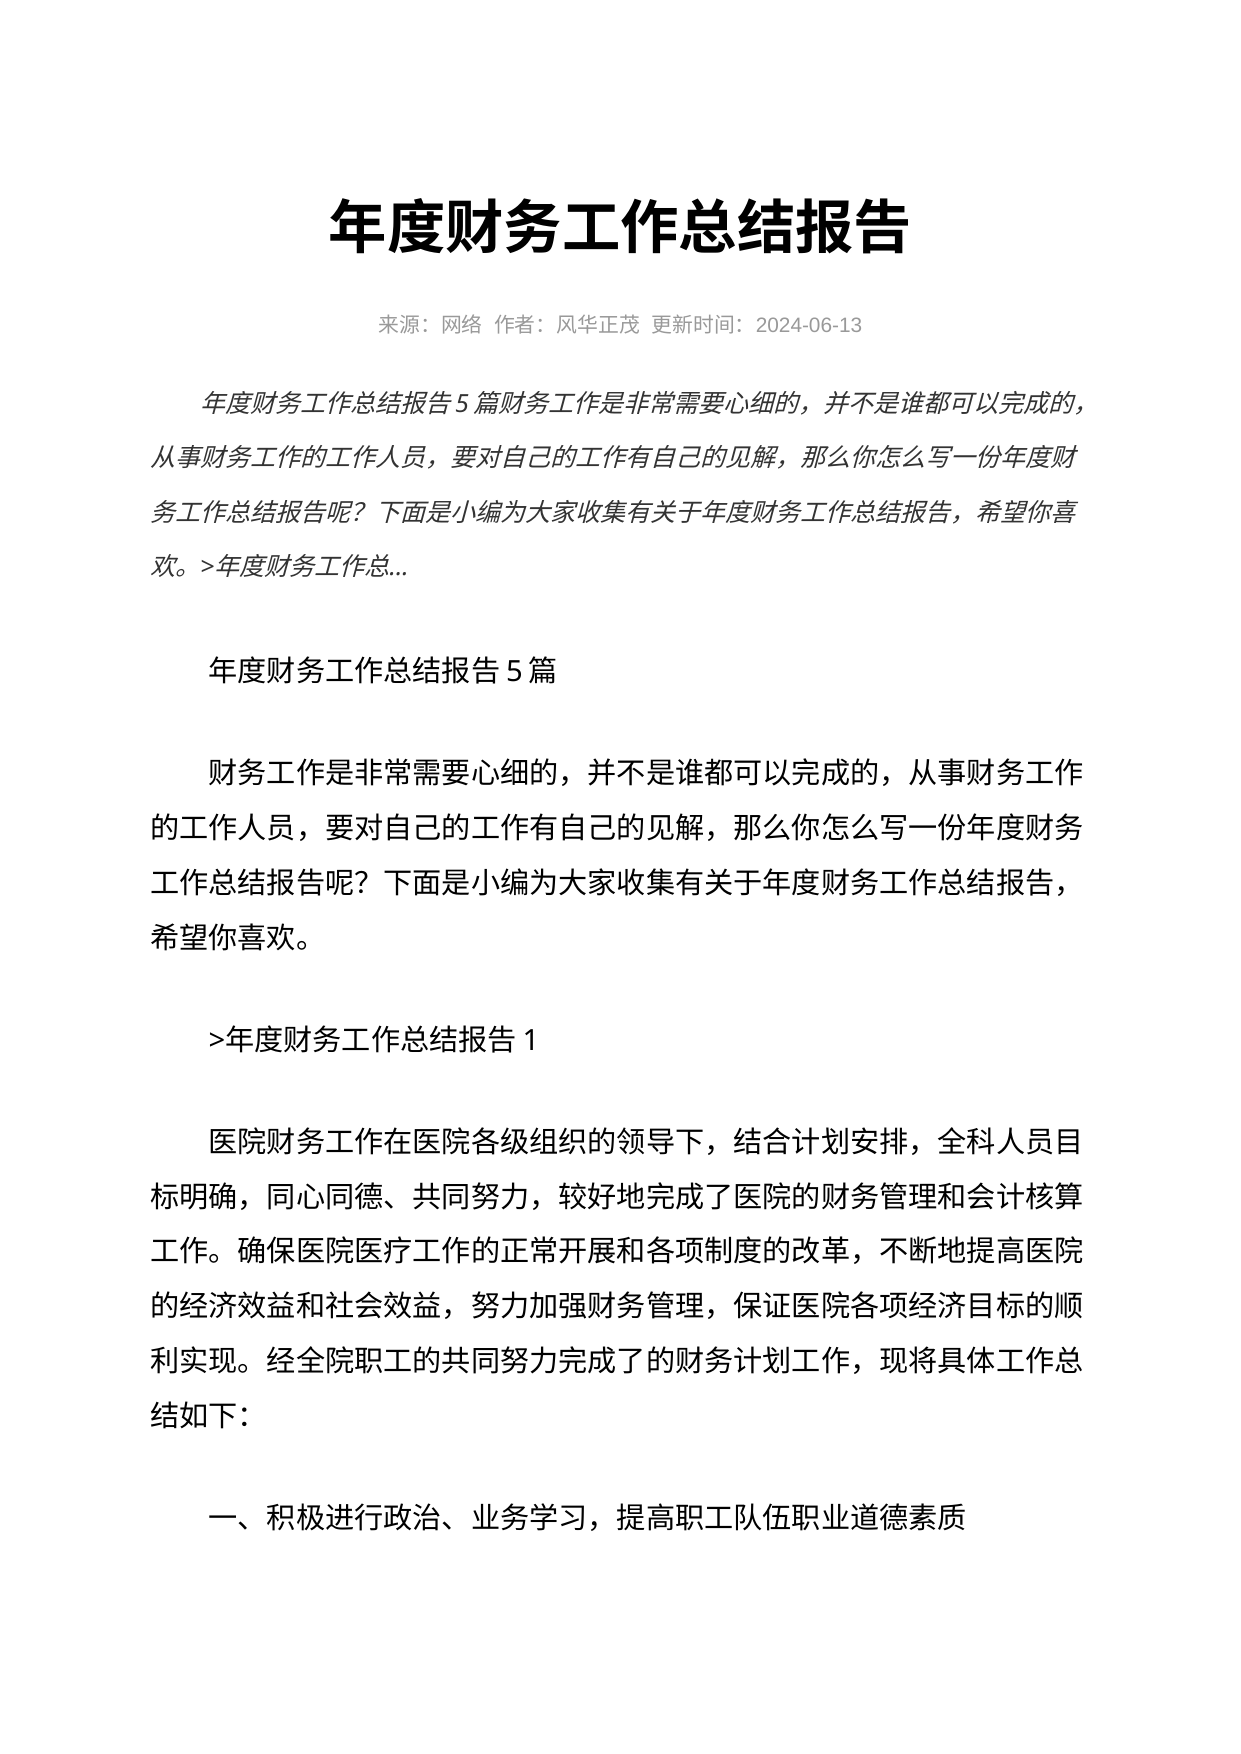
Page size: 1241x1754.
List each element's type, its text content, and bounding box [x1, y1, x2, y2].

text 财务工作是非常需要心细的，并不是谁都可以完成的，从事财务工作的工作人员，要对自己的工作有自己的见解，那么你怎么写一份年度财务工作总结报告呢？下面是小编为大家收集有关于年度财务工作总结报告，希望你喜欢。 [150, 750, 1090, 957]
text 年度财务工作总结报告5篇 [150, 648, 1090, 690]
text 医院财务工作在医院各级组织的领导下，结合计划安排，全科人员目标明确，同心同德、共同努力，较好地完成了医院的财务管理和会计核算工作。确保医院医疗工作的正常开展和各项制度的改革，不断地提高医院的经济效益和社会效益，努力加强财务管理，保证医院各项经济目标的顺利实现。经全院职工的共同努力完成了的财务计划工作，现将具体工作总结如下： [150, 1118, 1090, 1435]
text 年度财务工作总结报告5篇财务工作是非常需要心细的，并不是谁都可以完成的，从事财务工作的工作人员，要对自己的工作有自己的见解，那么你怎么写一份年度财务工作总结报告呢？下面是小编为大家收集有关于年度财务工作总结报告，希望你喜欢。>年度财务工作总... [150, 383, 1090, 583]
text 来源：网络 作者：风华正茂 更新时间：2024-06-13 [150, 313, 1090, 337]
subtitle 年度财务工作总结报告 [150, 181, 1090, 266]
text >年度财务工作总结报告1 [150, 1016, 1090, 1059]
text 一、积极进行政治、业务学习，提高职工队伍职业道德素质 [150, 1494, 1090, 1537]
